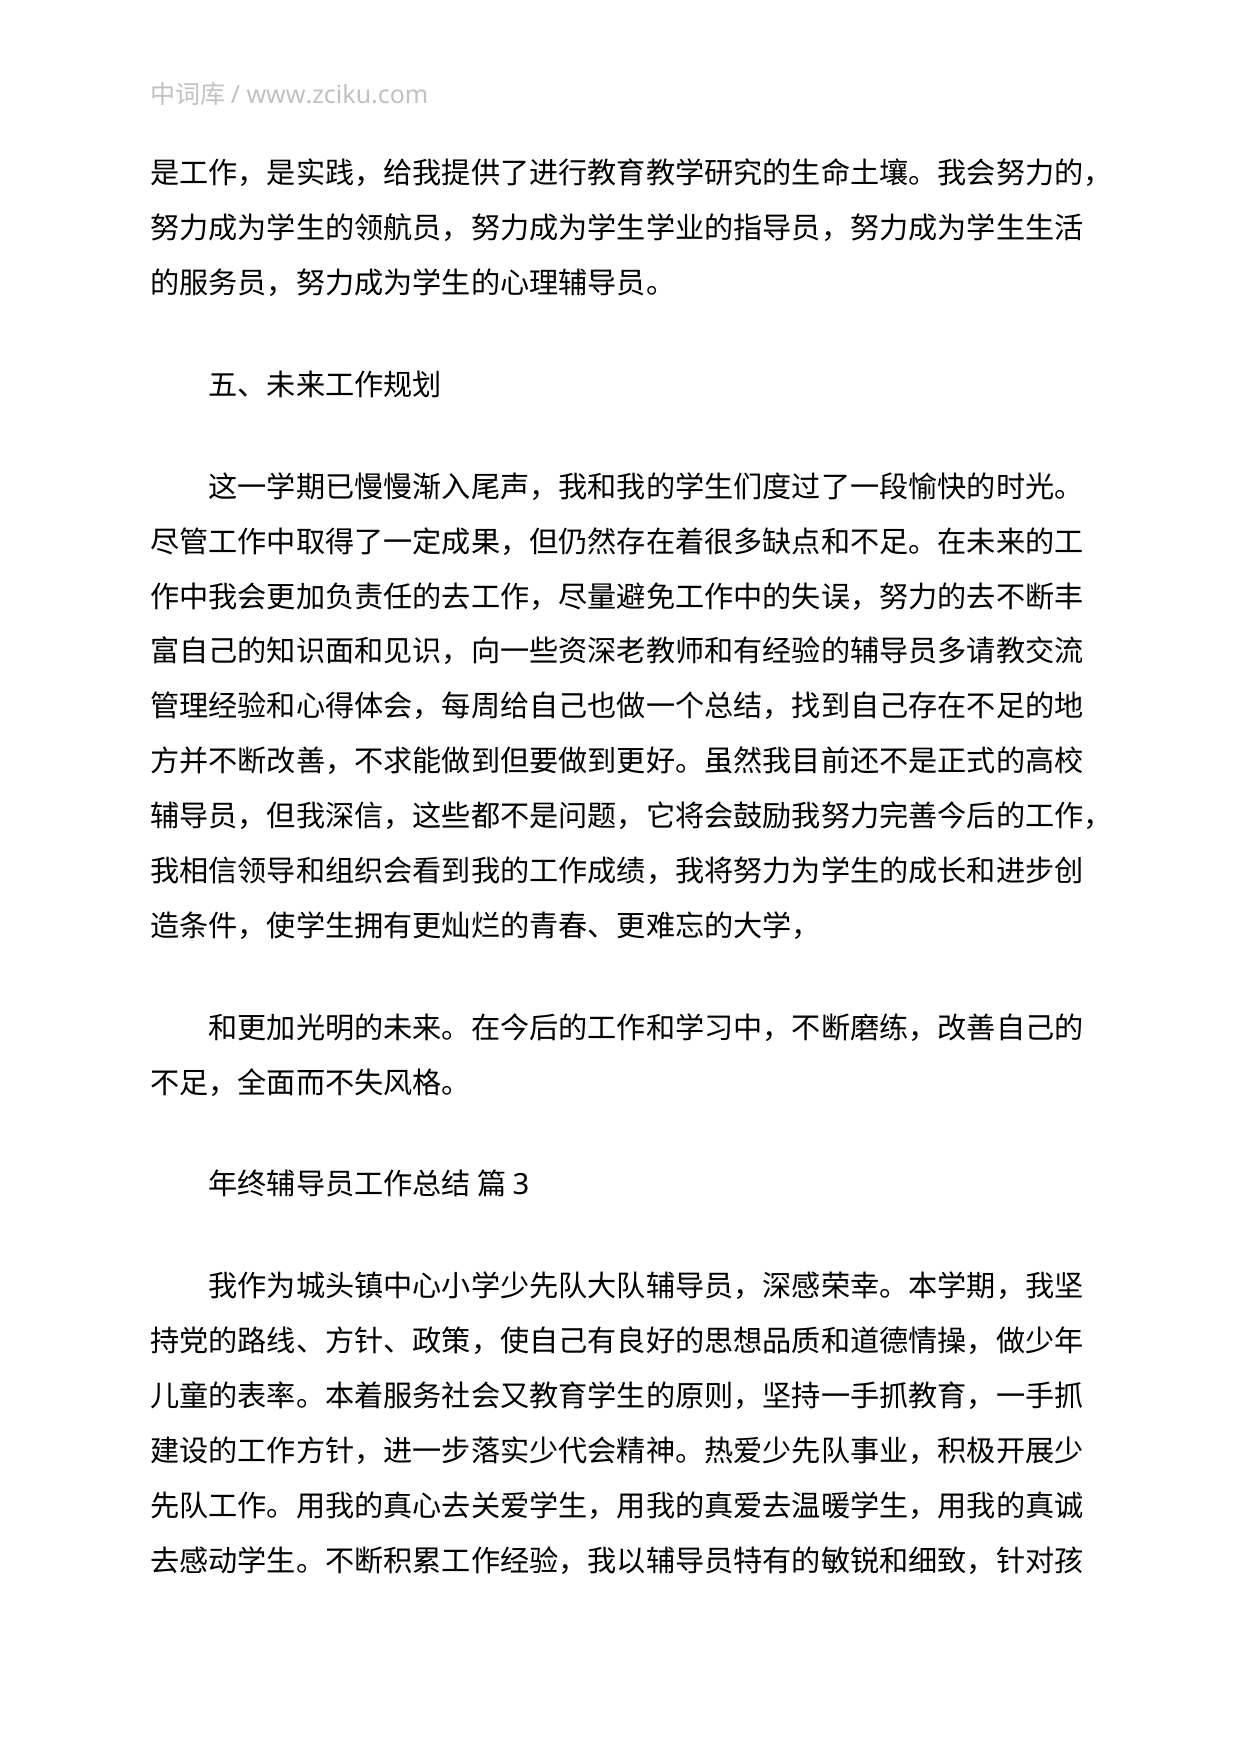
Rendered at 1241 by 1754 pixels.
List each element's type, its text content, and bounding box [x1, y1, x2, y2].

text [150, 1263, 1090, 1580]
text 和更加光明的未来。在今后的工作和学习中，不断磨练，改善自己的不足，全面而不失风格。 [150, 1004, 1090, 1101]
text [150, 150, 1090, 302]
text 这一学期已慢慢渐入尾声，我和我的学生们度过了一段愉快的时光。尽管工作中取得了一定成果，但仍然存在着很多缺点和不足。在未来的工作中我会更加负责任的去工作，尽量避免工作中的失误，努力的去不断丰富自己的知识面和见识，向一些资深老教师和有经验的辅导员多请教交流管理经验和心得体会，每周给自己也做一个总结，找到自己存在不足的地方并不断改善，不求能做到但要做到更好。虽然我目前还不是正式的高校辅导员，但我深信，这些都不是问题，它将会鼓励我努力完善今后的工作，我相信领导和组织会看到我的工作成绩，我将努力为学生的成长和进步创造条件，使学生拥有更灿烂的青春、更难忘的大学， [150, 463, 1090, 945]
text 年终辅导员工作总结 篇3 [150, 1161, 1090, 1203]
text 五、未来工作规划 [150, 362, 1090, 404]
